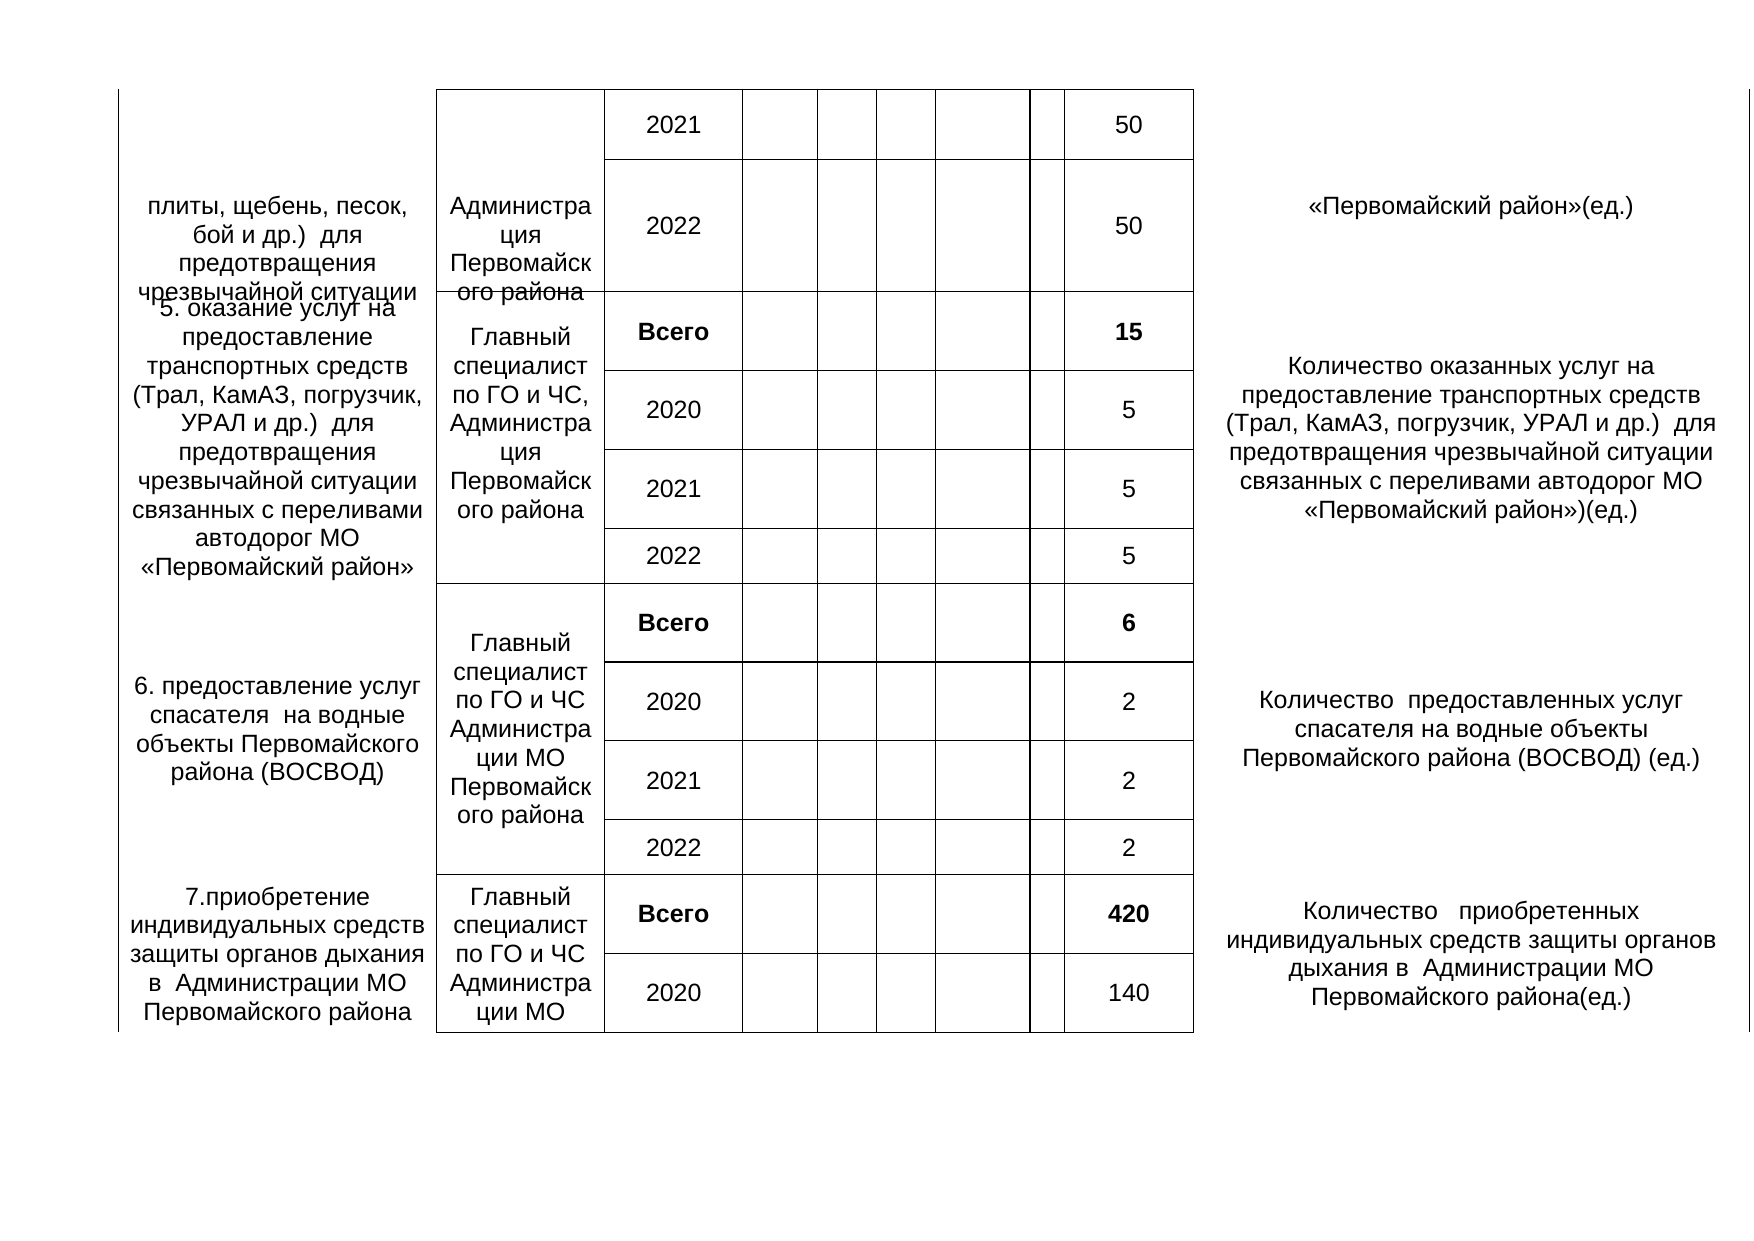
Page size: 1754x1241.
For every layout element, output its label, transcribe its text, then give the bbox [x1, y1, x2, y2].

table_cell [1031, 292, 1064, 370]
table_cell [818, 529, 876, 582]
table_cell [743, 584, 817, 661]
table_cell [936, 875, 1029, 953]
table_cell [1031, 741, 1064, 819]
table_cell Всего [605, 584, 742, 661]
table_cell 2022 [605, 529, 742, 582]
table_cell [818, 820, 876, 874]
table_cell 2020 [605, 371, 742, 449]
table_cell [818, 741, 876, 819]
table_cell [818, 292, 876, 370]
table_cell [818, 160, 876, 291]
table_cell [936, 663, 1029, 740]
table_cell 15 [1065, 292, 1193, 370]
table_cell Количество предоставленных услуг спасателя на водные объекты Первомайского района (ВОСВОД) (ед.) [1194, 583, 1749, 874]
table_cell [1031, 954, 1064, 1032]
table_cell [1031, 371, 1064, 449]
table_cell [437, 292, 604, 582]
table_cell 2021 [605, 90, 742, 159]
table_cell [936, 160, 1029, 291]
table_cell [1031, 450, 1064, 528]
table_cell [936, 741, 1029, 819]
table_cell 5 [1065, 371, 1193, 449]
table_cell [936, 90, 1029, 159]
table_cell [743, 875, 817, 953]
table_cell [743, 663, 817, 740]
table_cell 2022 [605, 820, 742, 874]
table_cell [936, 529, 1029, 582]
table_cell [1031, 663, 1064, 740]
table_cell [936, 954, 1029, 1032]
table_cell [877, 371, 935, 449]
table_cell [743, 820, 817, 874]
table_cell 50 [1065, 160, 1193, 291]
table_cell [743, 741, 817, 819]
table_cell Количество оказанных услуг на предоставление транспортных средств (Трал, КамАЗ, погрузчик, УРАЛ и др.) для предотвращения чрезвычайной ситуации связанных с переливами автодорог МО «Первомайский район»)(ед.) [1194, 291, 1749, 582]
table_cell [818, 90, 876, 159]
table_cell 6. предоставление услуг спасателя на водные объекты Первомайского района (ВОСВОД) [119, 583, 436, 874]
table_cell [743, 90, 817, 159]
table_cell [877, 584, 935, 661]
table_cell 2020 [605, 663, 742, 740]
table_cell [877, 90, 935, 159]
table_cell [1031, 820, 1064, 874]
table_cell [877, 529, 935, 582]
table_cell [743, 954, 817, 1032]
table_cell 2022 [605, 160, 742, 291]
table_cell [818, 584, 876, 661]
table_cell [437, 875, 604, 1032]
table_cell 50 [1065, 90, 1193, 159]
table_cell [818, 954, 876, 1032]
table_cell [877, 292, 935, 370]
table_cell 2 [1065, 820, 1193, 874]
table_cell [743, 529, 817, 582]
table_cell Всего [605, 292, 742, 370]
table_cell [877, 875, 935, 953]
table_cell [877, 820, 935, 874]
table_cell [936, 450, 1029, 528]
table_cell [877, 741, 935, 819]
table_cell [1031, 875, 1064, 953]
table_cell [818, 450, 876, 528]
table_cell 2 [1065, 663, 1193, 740]
table_cell [1031, 584, 1064, 661]
table_cell 5. оказание услуг на предоставление транспортных средств (Трал, КамАЗ, погрузчик, УРАЛ и др.) для предотвращения чрезвычайной ситуации связанных с переливами автодорог МО «Первомайский район» [119, 291, 436, 582]
table_cell Главный специалист по ГО и ЧС Администрации МО Первомайского района [437, 584, 604, 874]
table_cell [1031, 160, 1064, 291]
table_cell [818, 875, 876, 953]
table_cell 2020 [605, 954, 742, 1032]
table_cell 2021 [605, 741, 742, 819]
table_cell 420 [1065, 875, 1193, 953]
table_cell [936, 371, 1029, 449]
table_cell 2021 [605, 450, 742, 528]
table_cell [936, 820, 1029, 874]
table_cell [877, 160, 935, 291]
table_cell [936, 292, 1029, 370]
table_cell [1031, 90, 1064, 159]
table_cell 6 [1065, 584, 1193, 661]
table_cell [1031, 529, 1064, 582]
table_cell 5 [1065, 529, 1193, 582]
table_cell [818, 663, 876, 740]
table_cell [818, 371, 876, 449]
table_cell [877, 954, 935, 1032]
table_cell 7.приобретение индивидуальных средств защиты органов дыхания в Администрации МО Первомайского района [119, 874, 436, 1032]
table_cell [743, 450, 817, 528]
table_cell 5 [1065, 450, 1193, 528]
table_cell 2 [1065, 741, 1193, 819]
table_cell Количество приобретенных индивидуальных средств защиты органов дыхания в Администрации МО Первомайского района(ед.) [1194, 874, 1749, 1032]
table_cell [877, 663, 935, 740]
table_cell Всего [605, 875, 742, 953]
table_cell [743, 371, 817, 449]
table_cell [936, 584, 1029, 661]
table_cell [743, 292, 817, 370]
table_cell [877, 450, 935, 528]
table_cell [743, 160, 817, 291]
table_cell 140 [1065, 954, 1193, 1032]
